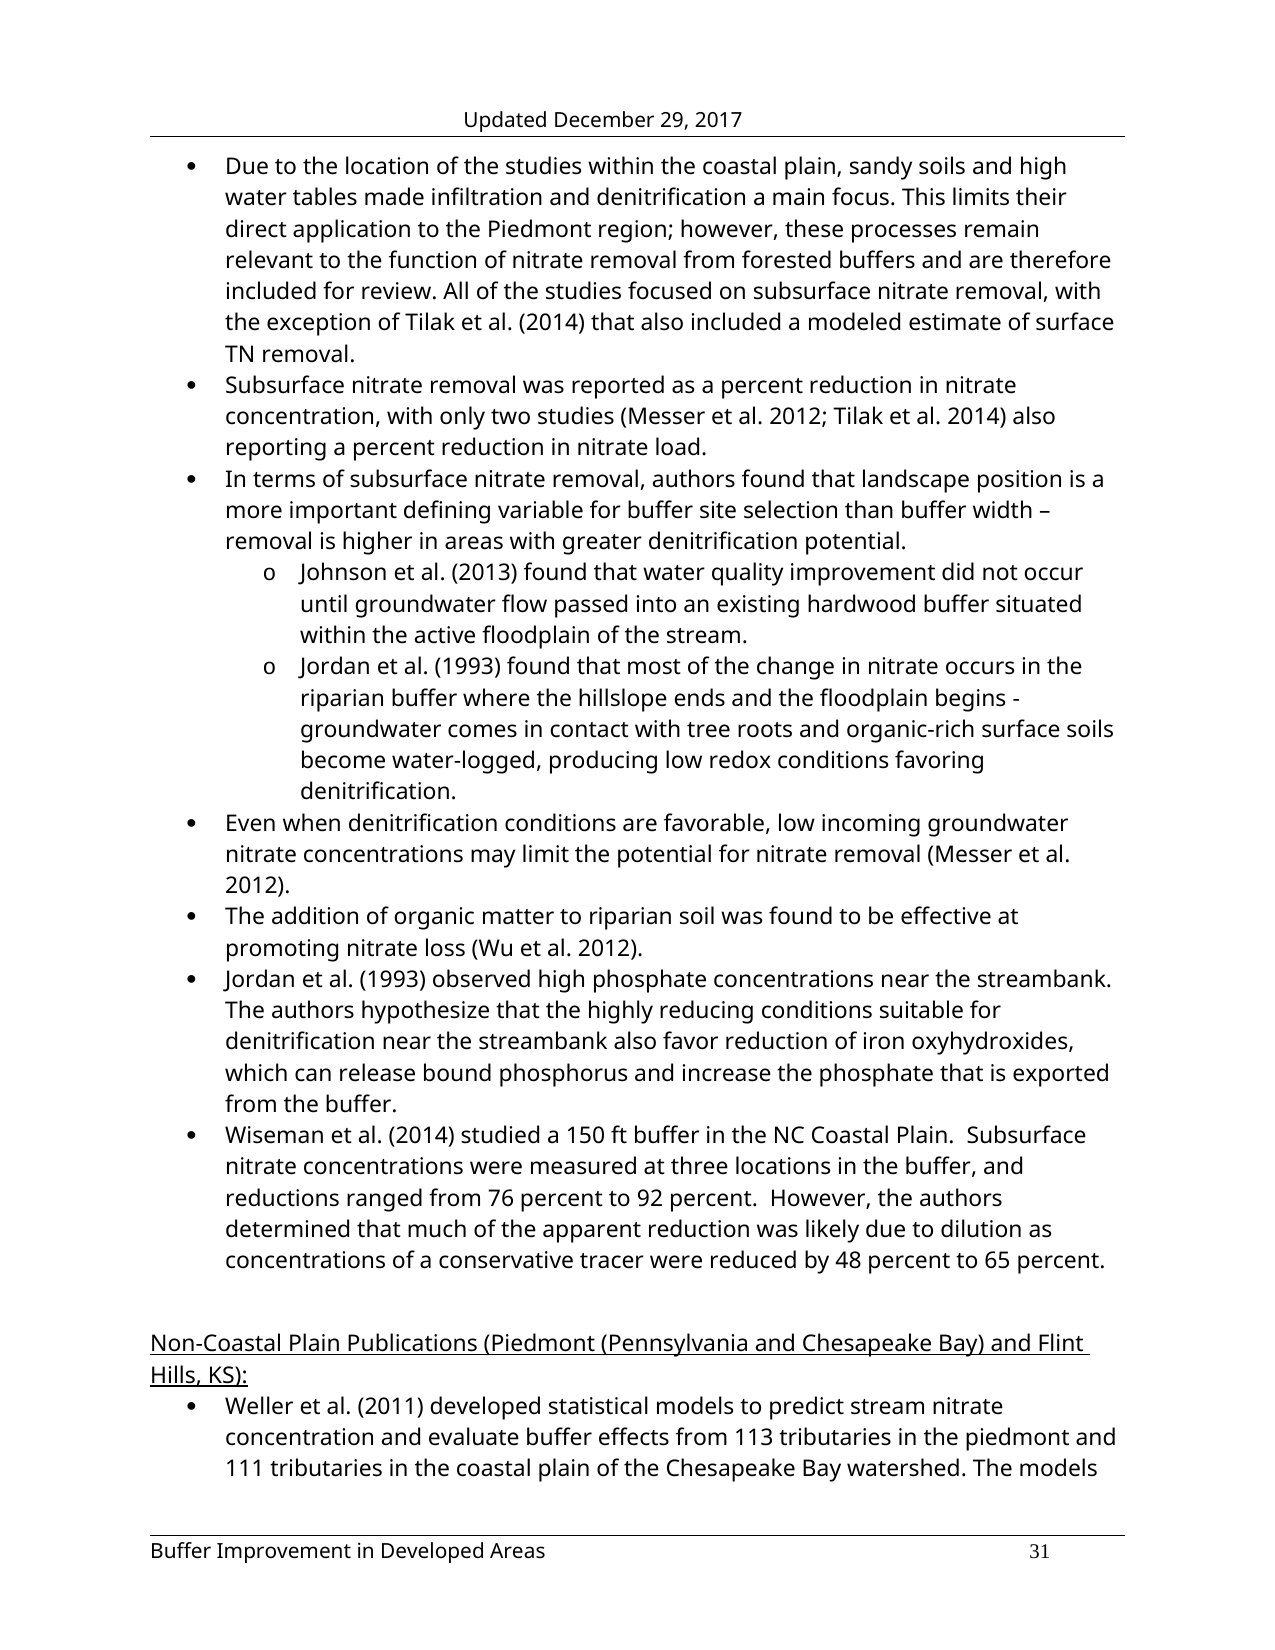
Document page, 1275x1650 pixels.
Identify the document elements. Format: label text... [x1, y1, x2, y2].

text Non-Coastal Plain Publications (Piedmont (Pennsylvania and Chesapeake Bay) and Flint Hills, KS): [150, 1327, 1125, 1390]
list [187, 1390, 1125, 1483]
list Even when denitrification conditions are favorable, low incoming groundwater nitrate concentrations may limit the potential for nitrate removal (Messer et al. 2012). [187, 806, 1125, 900]
list The addition of organic matter to riparian soil was found to be effective at promoting nitrate loss (Wu et al. 2012). [187, 900, 1125, 963]
list Due to the location of the studies within the coastal plain, sandy soils and high water tables made infiltration and denitrification a main focus. This limits their direct application to the Piedmont region; however, these processes remain relevant to the function of nitrate removal from forested buffers and are therefore included for review. All of the studies focused on subsurface nitrate removal, with the exception of Tilak et al. (2014) that also included a modeled estimate of surface TN removal. [187, 150, 1125, 369]
list In terms of subsurface nitrate removal, authors found that landscape position is a more important defining variable for buffer site selection than buffer width – removal is higher in areas with greater denitrification potential. [187, 462, 1125, 556]
list Johnson et al. (2013) found that water quality improvement did not occur until groundwater flow passed into an existing hardwood buffer situated within the active floodplain of the stream. [262, 556, 1125, 650]
list Jordan et al. (1993) observed high phosphate concentrations near the streambank. The authors hypothesize that the highly reducing conditions suitable for denitrification near the streambank also favor reduction of iron oxyhydroxides, which can release bound phosphorus and increase the phosphate that is exported from the buffer. [187, 963, 1125, 1119]
list Subsurface nitrate removal was reported as a percent reduction in nitrate concentration, with only two studies (Messer et al. 2012; Tilak et al. 2014) also reporting a percent reduction in nitrate load. [187, 369, 1125, 462]
list Wiseman et al. (2014) studied a 150 ft buffer in the NC Coastal Plain. Subsurface nitrate concentrations were measured at three locations in the buffer, and reductions ranged from 76 percent to 92 percent. However, the authors determined that much of the apparent reduction was likely due to dilution as concentrations of a conservative tracer were reduced by 48 percent to 65 percent. [187, 1119, 1125, 1275]
list Jordan et al. (1993) found that most of the change in nitrate occurs in the riparian buffer where the hillslope ends and the floodplain begins - groundwater comes in contact with tree roots and organic-rich surface soils become water-logged, producing low redox conditions favoring denitrification. [262, 650, 1125, 806]
